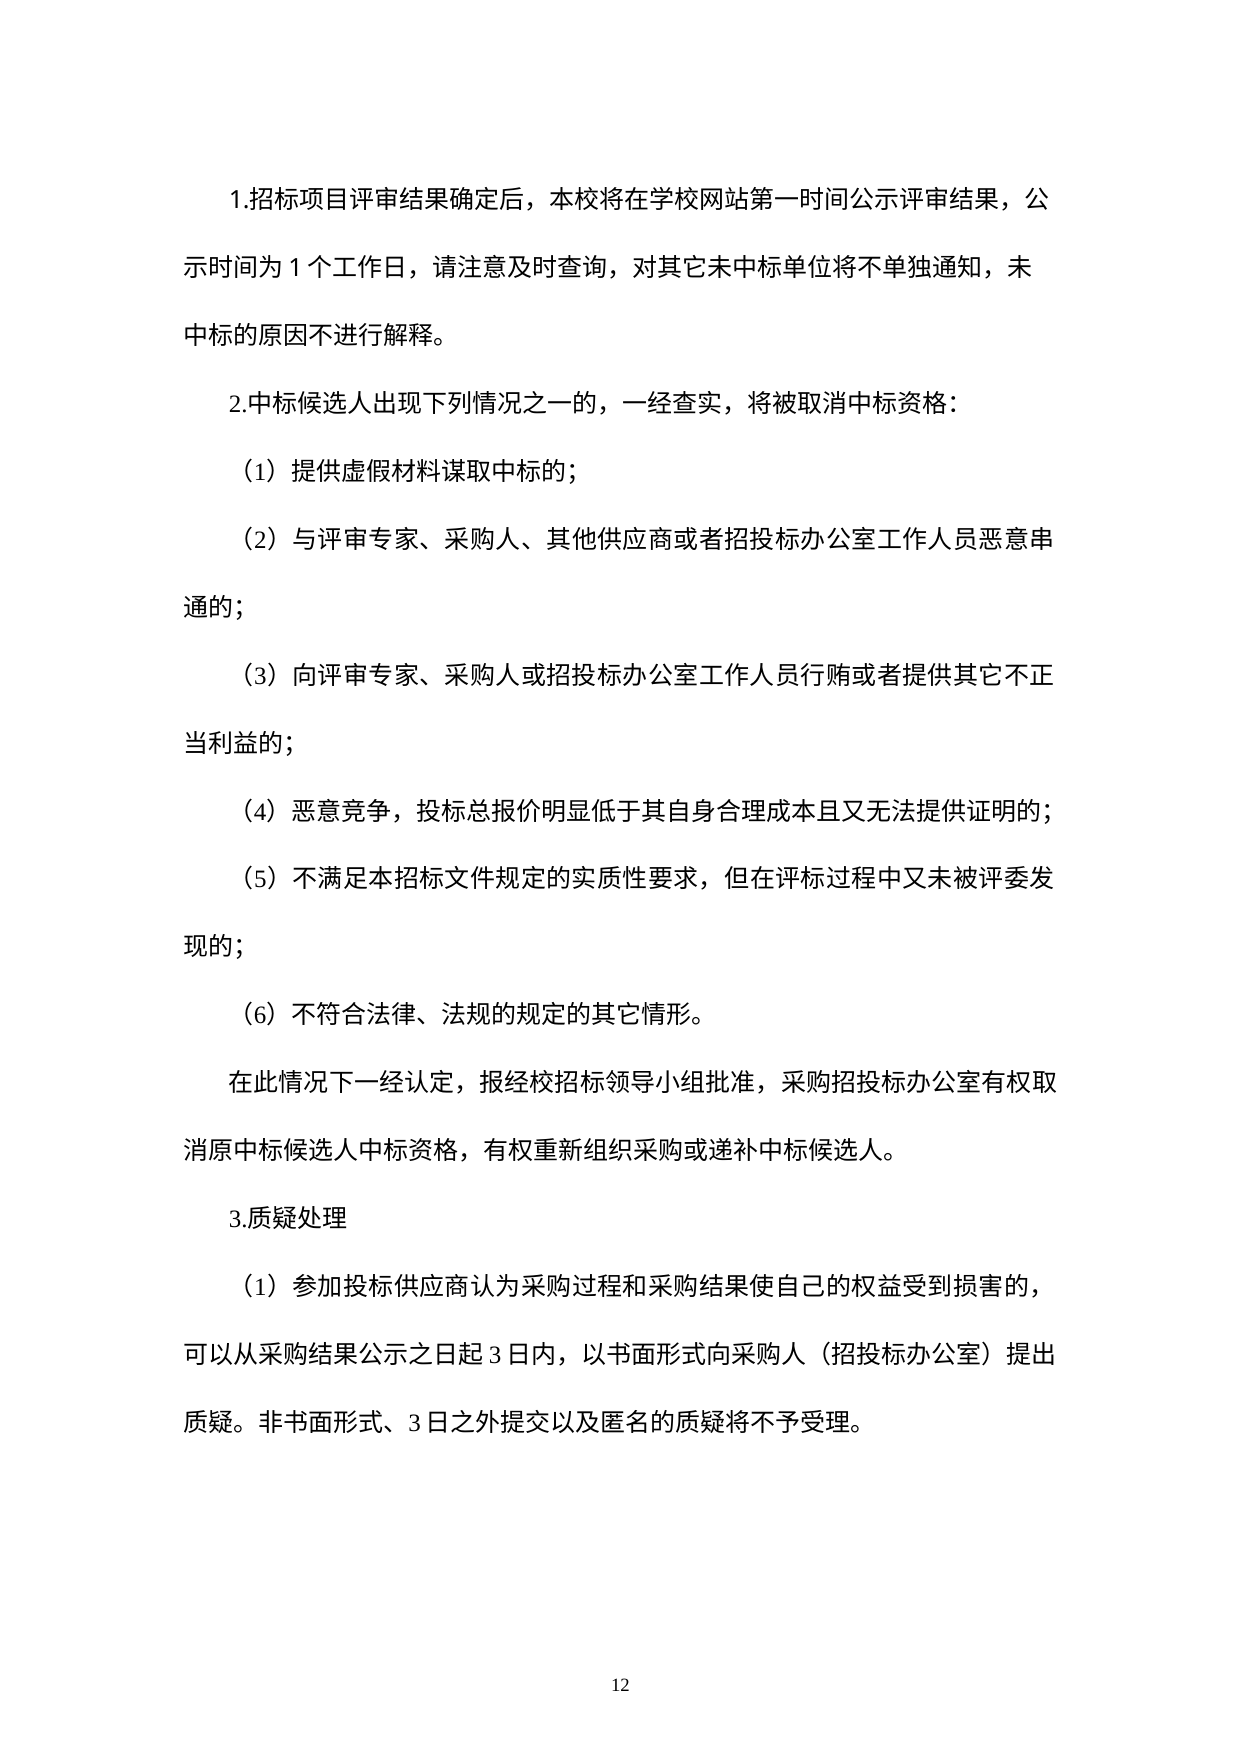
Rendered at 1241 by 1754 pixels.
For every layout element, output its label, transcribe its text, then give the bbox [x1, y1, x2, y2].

text （5）不满足本招标文件规定的实质性要求，但在评标过程中又未被评委发现的； [183, 843, 1057, 979]
text （1）参加投标供应商认为采购过程和采购结果使自己的权益受到损害的，可以从采购结果公示之日起3日内，以书面形式向采购人（招投标办公室）提出质疑。非书面形式、3日之外提交以及匿名的质疑将不予受理。 [183, 1251, 1057, 1454]
text 3.质疑处理 [183, 1183, 1057, 1251]
text （4）恶意竞争，投标总报价明显低于其自身合理成本且又无法提供证明的； [183, 775, 1057, 843]
text 2.中标候选人出现下列情况之一的，一经查实，将被取消中标资格： [183, 368, 1057, 436]
text （6）不符合法律、法规的规定的其它情形。 [183, 979, 1057, 1047]
text 在此情况下一经认定，报经校招标领导小组批准，采购招投标办公室有权取消原中标候选人中标资格，有权重新组织采购或递补中标候选人。 [183, 1047, 1057, 1183]
text （2）与评审专家、采购人、其他供应商或者招投标办公室工作人员恶意串通的； [183, 503, 1057, 639]
text （3）向评审专家、采购人或招投标办公室工作人员行贿或者提供其它不正当利益的； [183, 639, 1057, 775]
text （1）提供虚假材料谋取中标的； [183, 436, 1057, 503]
text 1.招标项目评审结果确定后，本校将在学校网站第一时间公示评审结果，公示时间为1个工作日，请注意及时查询，对其它未中标单位将不单独通知，未中标的原因不进行解释。 [183, 164, 1057, 368]
